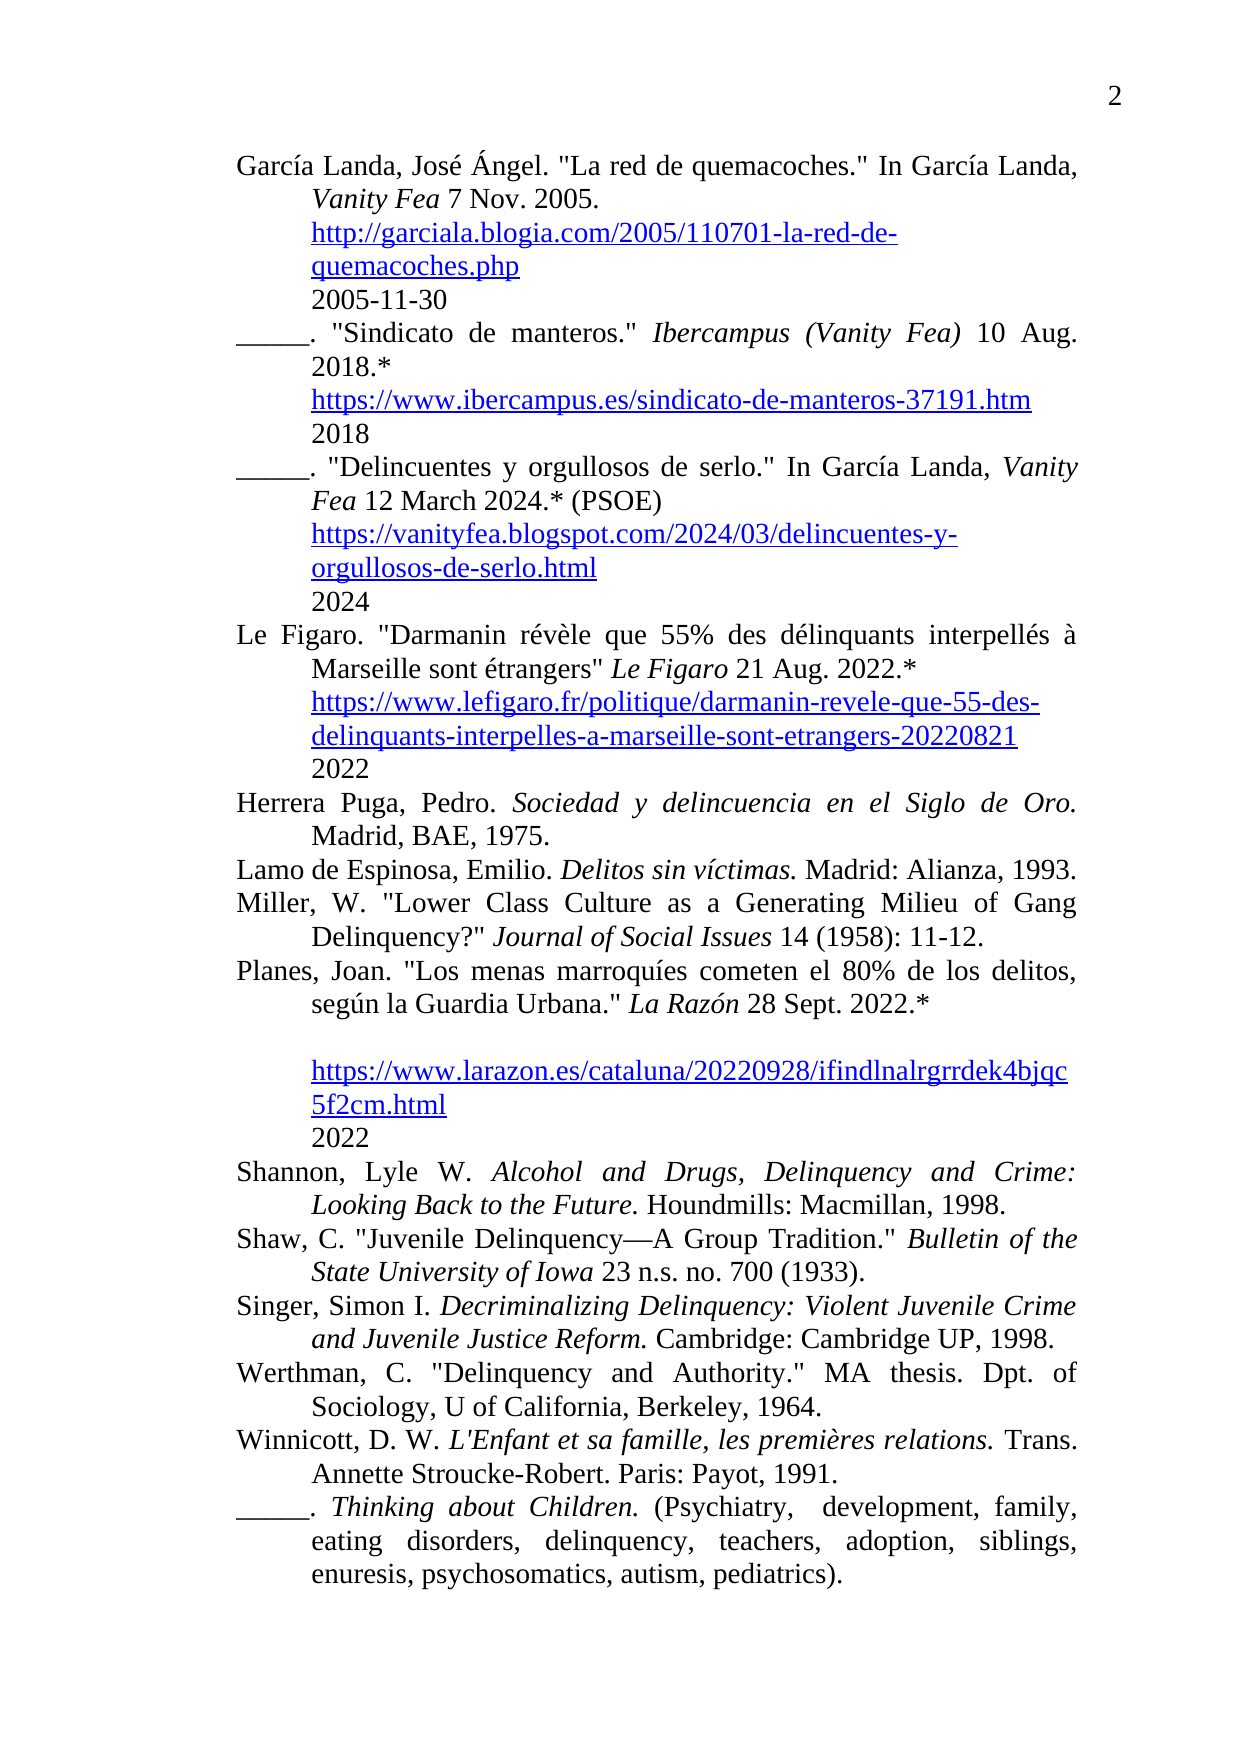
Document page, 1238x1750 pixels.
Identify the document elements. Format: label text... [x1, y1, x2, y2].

text Planes, Joan. "Los menas marroquíes cometen el 80% de los delitos, según la Guardia Urbana." La Razón 28 Sept. 2022.* [236, 953, 1078, 1020]
text Shaw, C. "Juvenile Delinquency—A Group Tradition." Bulletin of the State University of Iowa 23 n.s. no. 700 (1933). [236, 1221, 1078, 1288]
text Singer, Simon I. Decriminalizing Delinquency: Violent Juvenile Crime and Juvenile Justice Reform. Cambridge: Cambridge UP, 1998. [236, 1288, 1077, 1355]
text 2018 [236, 416, 1078, 449]
text Winnicott, D. W. L'Enfant et sa famille, les premières relations. Trans. Annette Stroucke-Robert. Paris: Payot, 1991. [236, 1422, 1078, 1489]
text Le Figaro. "Darmanin révèle que 55% des délinquants interpellés à Marseille sont étrangers" Le Figaro 21 Aug. 2022.* [236, 617, 1078, 684]
text Werthman, C. "Delinquency and Authority." MA thesis. Dpt. of Sociology, U of California, Berkeley, 1964. [236, 1355, 1078, 1422]
text https://vanityfea.blogspot.com/2024/03/delincuentes-y-orgullosos-de-serlo.html [236, 517, 1078, 584]
text 2022 [236, 751, 1078, 785]
text _____. "Sindicato de manteros." Ibercampus (Vanity Fea) 10 Aug. 2018.* [236, 315, 1078, 382]
text 2024 [236, 584, 1078, 617]
text _____. "Delincuentes y orgullosos de serlo." In García Landa, Vanity Fea 12 March 2024.* (PSOE) [236, 449, 1078, 517]
text https://www.larazon.es/cataluna/20220928/ifindlnalrgrrdek4bjqc5f2cm.html [236, 1020, 1078, 1120]
text _____. Thinking about Children. (Psychiatry, development, family, eating disorders, delinquency, teachers, adoption, siblings, enuresis, psychosomatics, autism, pediatrics). [236, 1489, 1078, 1590]
text Lamo de Espinosa, Emilio. Delitos sin víctimas. Madrid: Alianza, 1993. [236, 852, 1078, 886]
text https://www.lefigaro.fr/politique/darmanin-revele-que-55-des-delinquants-interpelles-a-marseille-sont-etrangers-20220821 [236, 684, 1078, 751]
text 2005-11-30 [236, 282, 1078, 315]
text Herrera Puga, Pedro. Sociedad y delincuencia en el Siglo de Oro. Madrid, BAE, 1975. [236, 785, 1078, 852]
text Miller, W. "Lower Class Culture as a Generating Milieu of Gang Delinquency?" Journal of Social Issues 14 (1958): 11-12. [236, 886, 1078, 953]
text https://www.ibercampus.es/sindicato-de-manteros-37191.htm [236, 382, 1078, 416]
text García Landa, José Ángel. "La red de quemacoches." In García Landa, Vanity Fea 7 Nov. 2005. [236, 148, 1078, 215]
text Shannon, Lyle W. Alcohol and Drugs, Delinquency and Crime: Looking Back to the Future. Houndmills: Macmillan, 1998. [236, 1154, 1077, 1221]
text 2022 [236, 1120, 1078, 1154]
text http://garciala.blogia.com/2005/110701-la-red-de-quemacoches.php [236, 215, 1078, 282]
